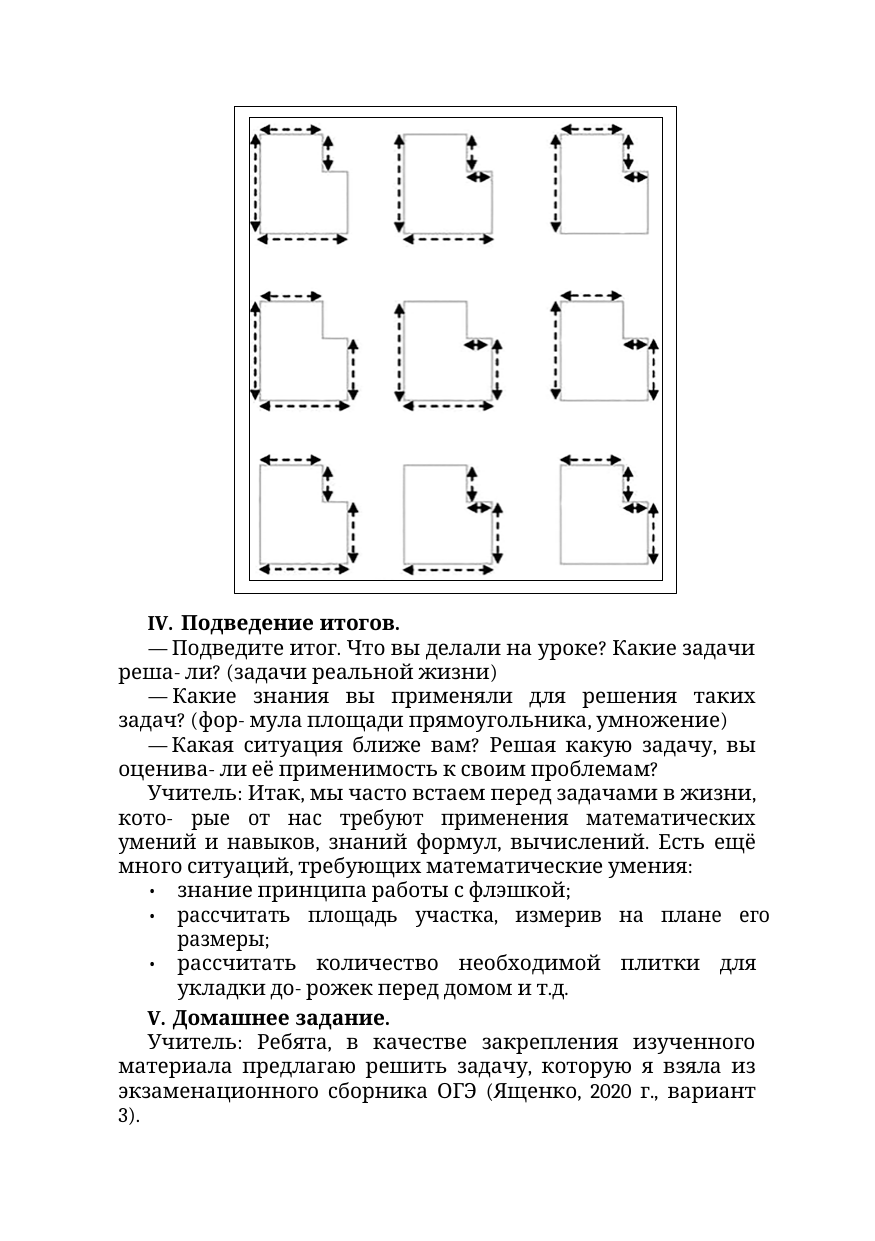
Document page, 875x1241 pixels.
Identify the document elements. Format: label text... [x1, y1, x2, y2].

text Учитель: Ребята, в качестве закрепления изученного материала предлагаю решить задачу, которую я взяла из экзаменационного сборника ОГЭ (Ященко, 2020 г., вариант 3). [118, 1031, 756, 1127]
subtitle Подведение итогов. [147, 612, 770, 636]
picture [250, 118, 662, 580]
list знание принципа работы с флэшкой; [147, 879, 770, 903]
list рассчитать количество необходимой плитки для укладки до- рожек перед домом и т.д. [147, 952, 756, 1000]
text Учитель: Итак, мы часто встаем перед задачами в жизни, кото- рые от нас требуют применения математических умений и навыков, знаний формул, вычислений. Есть ещё много ситуаций, требующих математические умения: [118, 782, 756, 878]
list Какие знания вы применяли для решения таких задач? (фор- мула площади прямоугольника, умножение) [118, 685, 756, 733]
list Какая ситуация ближе вам? Решая какую задачу, вы оценива- ли её применимость к своим проблемам? [118, 733, 756, 782]
subtitle Домашнее задание. [147, 1006, 770, 1030]
list рассчитать площадь участка, измерив на плане его размеры; [147, 903, 770, 951]
list Подведите итог. Что вы делали на уроке? Какие задачи реша- ли? (задачи реальной жизни) [118, 636, 756, 684]
